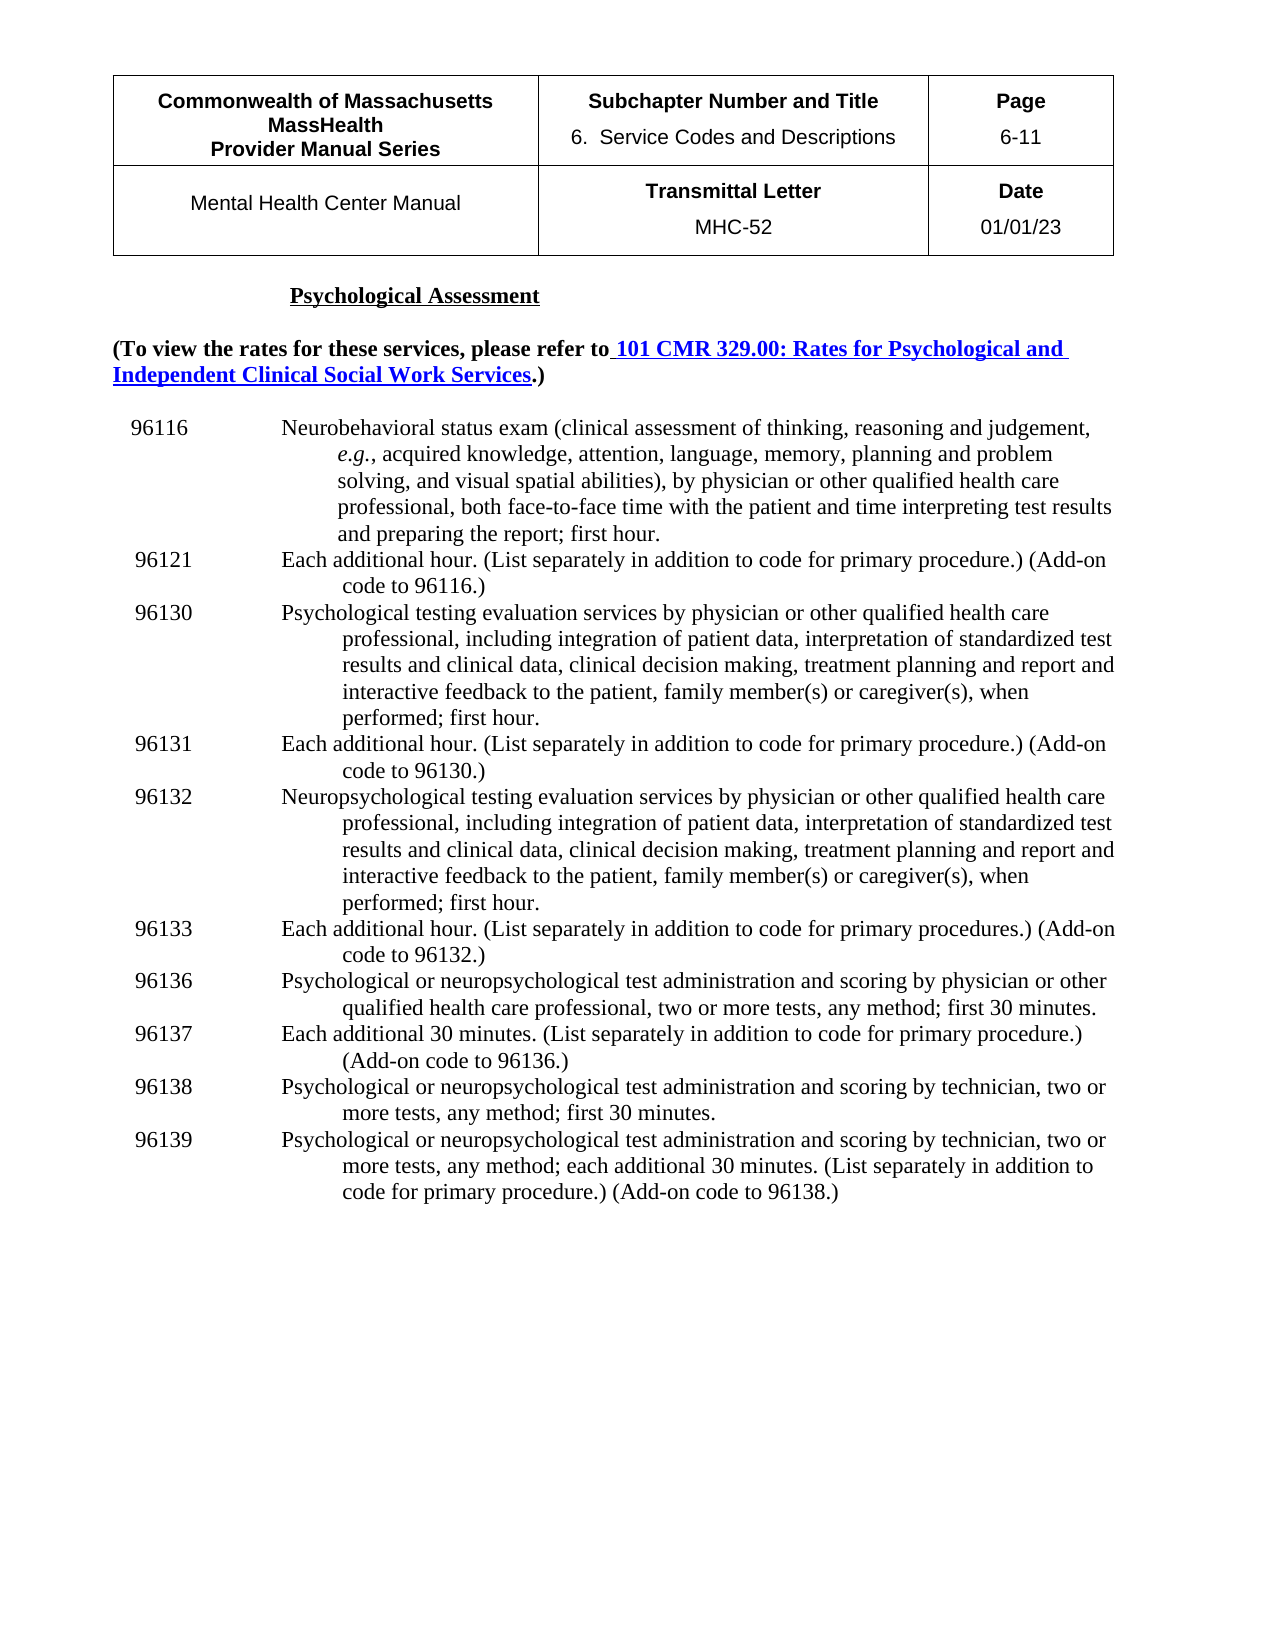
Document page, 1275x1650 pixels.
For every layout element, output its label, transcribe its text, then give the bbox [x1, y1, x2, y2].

table_cell Mental Health Center Manual [114, 166, 538, 255]
text 96133 Each additional hour. (List separately in addition to code for primary procedures.) (Add-on code to 96132.) [135, 915, 1123, 968]
table_cell Date 01/01/23 [929, 166, 1113, 255]
text 96132 Neuropsychological testing evaluation services by physician or other qualified health care professional, including integration of patient data, interpretation of standardized test results and clinical data, clinical decision making, treatment planning and report and interactive feedback to the patient, family member(s) or caregiver(s), when performed; first hour. [135, 783, 1123, 915]
text 96130 Psychological testing evaluation services by physician or other qualified health care professional, including integration of patient data, interpretation of standardized test results and clinical data, clinical decision making, treatment planning and report and interactive feedback to the patient, family member(s) or caregiver(s), when performed; first hour. [135, 599, 1123, 730]
text 96137 Each additional 30 minutes. (List separately in addition to code for primary procedure.) (Add-on code to 96136.) [135, 1020, 1123, 1073]
table_header Commonwealth of Massachusetts MassHealth Provider Manual Series [114, 76, 538, 165]
text 96138 Psychological or neuropsychological test administration and scoring by technician, two or more tests, any method; first 30 minutes. [135, 1073, 1123, 1126]
text 96131 Each additional hour. (List separately in addition to code for primary procedure.) (Add-on code to 96130.) [135, 730, 1123, 783]
text 96136 Psychological or neuropsychological test administration and scoring by physician or other qualified health care professional, two or more tests, any method; first 30 minutes. [135, 968, 1123, 1020]
text 96116 Neurobehavioral status exam (clinical assessment of thinking, reasoning and judgement, e.g., acquired knowledge, attention, language, memory, planning and problem solving, and visual spatial abilities), by physician or other qualified health care professional, both face-to-face time with the patient and time interpreting test results and preparing the report; first hour. [131, 414, 1123, 546]
table_header Page 6-11 [929, 76, 1113, 165]
title Psychological Assessment [289, 282, 1147, 309]
table_cell Transmittal Letter MHC-52 [539, 166, 928, 255]
text 96121 Each additional hour. (List separately in addition to code for primary procedure.) (Add-on code to 96116.) [135, 546, 1123, 599]
title (To view the rates for these services, please refer to 101 CMR 329.00: Rates for Psychological and Independent Clinical Social Work Services.) [112, 335, 1147, 388]
text 96139 Psychological or neuropsychological test administration and scoring by technician, two or more tests, any method; each additional 30 minutes. (List separately in addition to code for primary procedure.) (Add-on code to 96138.) [135, 1126, 1123, 1205]
table_header Subchapter Number and Title 6. Service Codes and Descriptions [539, 76, 928, 165]
